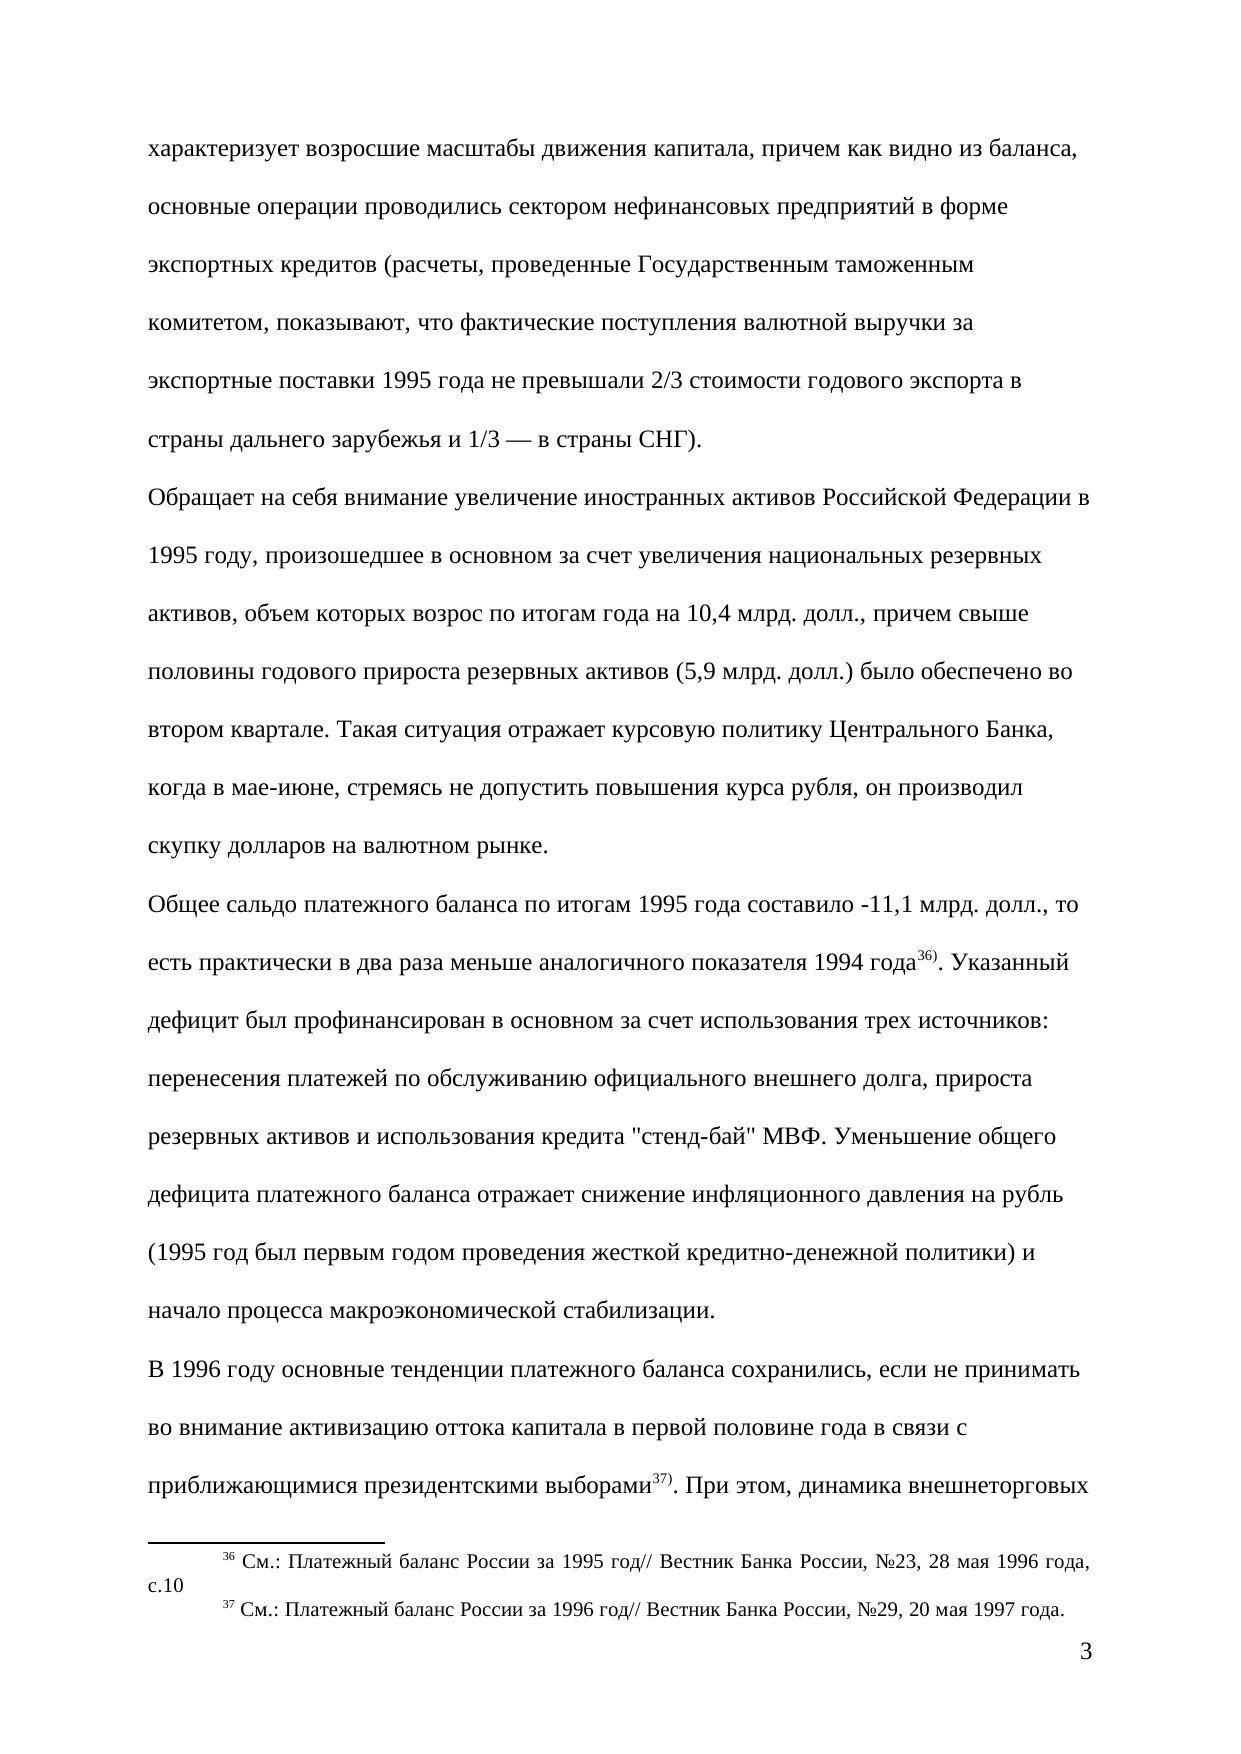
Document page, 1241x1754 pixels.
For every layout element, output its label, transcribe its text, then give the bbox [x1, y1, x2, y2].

text Общее сальдо платежного баланса по итогам 1995 года составило -11,1 млрд. долл., то есть практически в два раза меньше аналогичного показателя 1994 года). Указанный дефицит был профинансирован в основном за счет использования трех источников: перенесения платежей по обслуживанию официального внешнего долга, прироста резервных активов и использования кредита "стенд-бай" МВФ. Уменьшение общего дефицита платежного баланса отражает снижение инфляционного давления на рубль (1995 год был первым годом проведения жесткой кредитно-денежной политики) и начало процесса макроэкономической стабилизации. [148, 888, 1092, 1324]
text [148, 133, 1092, 453]
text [148, 1353, 1092, 1499]
text Обращает на себя внимание увеличение иностранных активов Российской Федерации в 1995 году, произошедшее в основном за счет увеличения национальных резервных активов, объем которых возрос по итогам года на 10,4 млрд. долл., причем свыше половины годового прироста резервных активов (5,9 млрд. долл.) было обеспечено во втором квартале. Такая ситуация отражает курсовую политику Центрального Банка, когда в мае-июне, стремясь не допустить повышения курса рубля, он производил скупку долларов на валютном рынке. [148, 482, 1092, 859]
